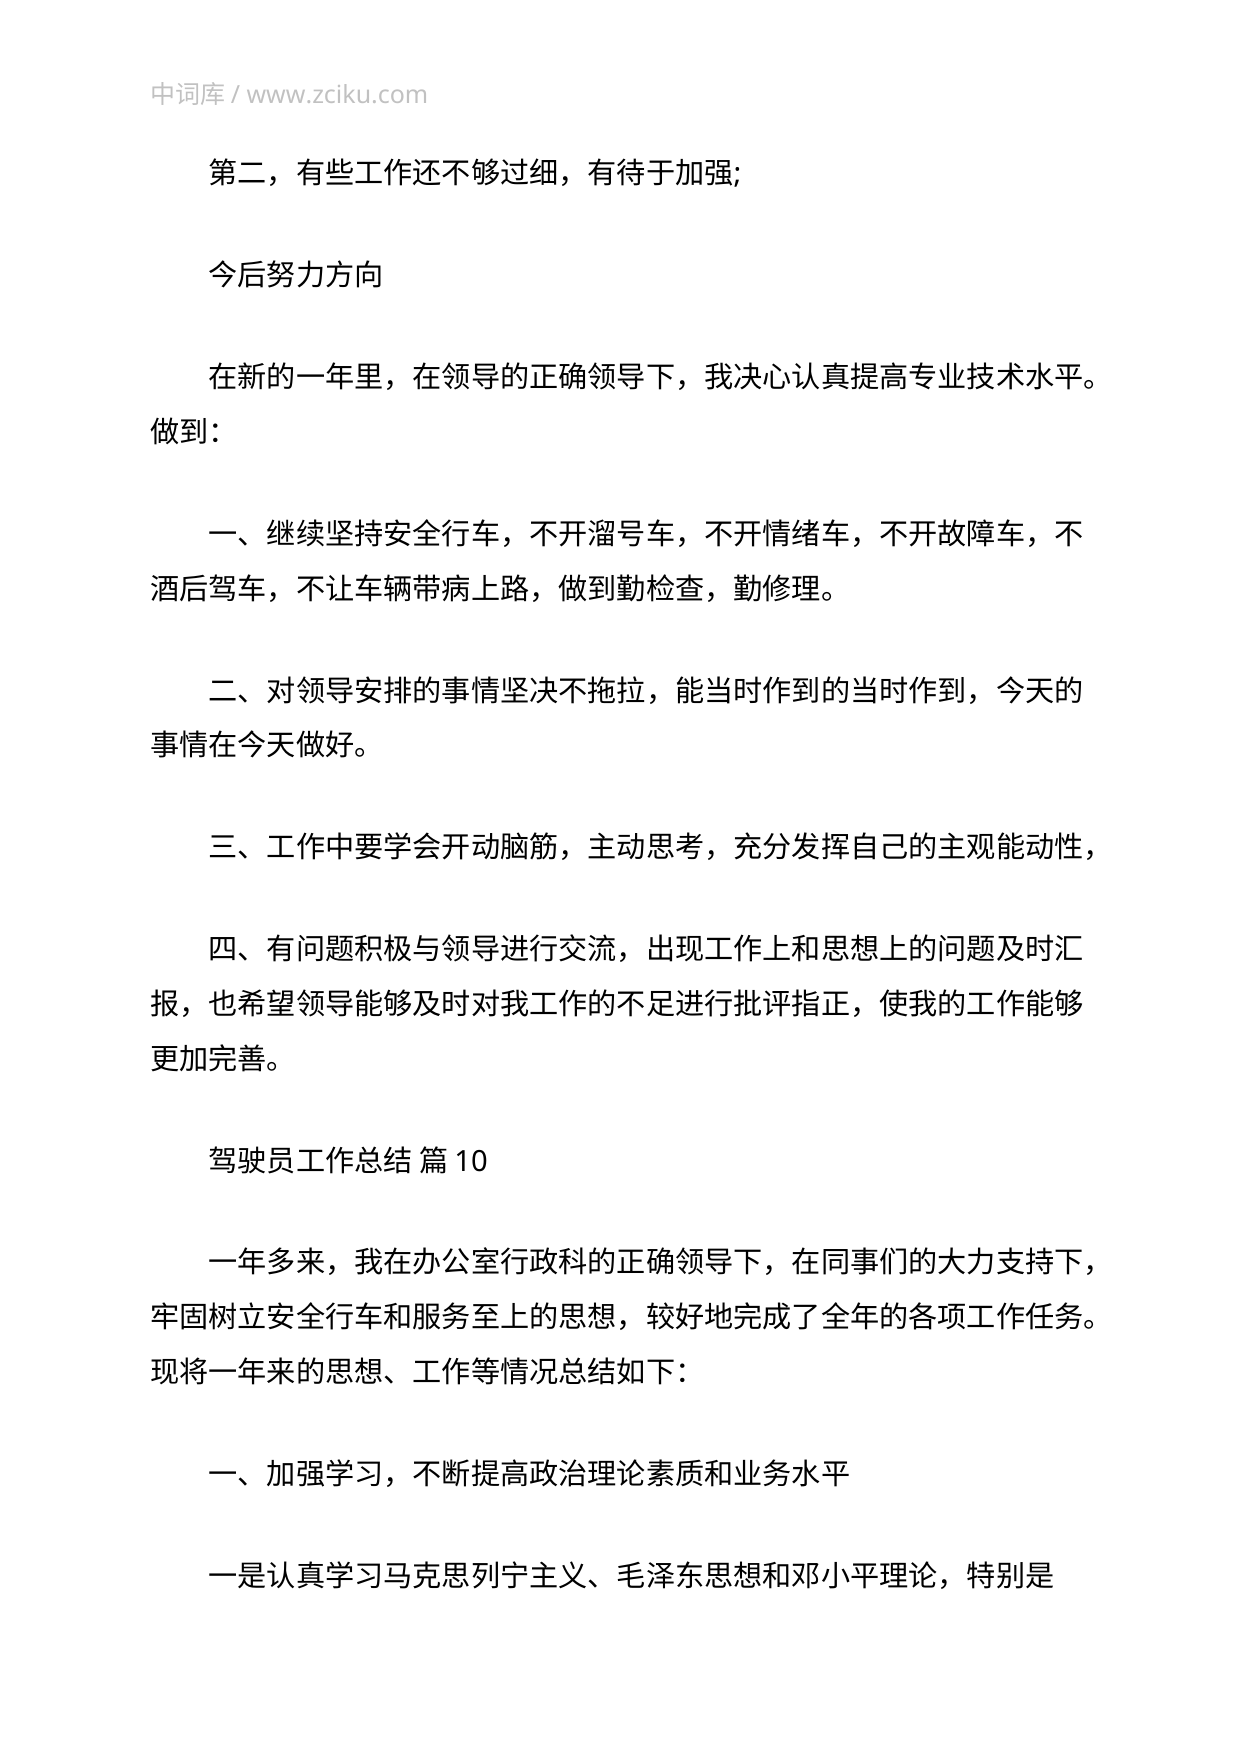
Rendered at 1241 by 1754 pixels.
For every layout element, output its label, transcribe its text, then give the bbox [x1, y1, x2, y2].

text 在新的一年里，在领导的正确领导下，我决心认真提高专业技术水平。做到： [150, 354, 1090, 451]
text 四、有问题积极与领导进行交流，出现工作上和思想上的问题及时汇报，也希望领导能够及时对我工作的不足进行批评指正，使我的工作能够更加完善。 [150, 926, 1090, 1078]
text 一年多来，我在办公室行政科的正确领导下，在同事们的大力支持下，牢固树立安全行车和服务至上的思想，较好地完成了全年的各项工作任务。现将一年来的思想、工作等情况总结如下： [150, 1239, 1090, 1391]
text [150, 1552, 1090, 1595]
text 一、加强学习，不断提高政治理论素质和业务水平 [150, 1451, 1090, 1493]
text 第二，有些工作还不够过细，有待于加强; [150, 150, 1090, 192]
text 一、继续坚持安全行车，不开溜号车，不开情绪车，不开故障车，不酒后驾车，不让车辆带病上路，做到勤检查，勤修理。 [150, 510, 1090, 608]
text 驾驶员工作总结 篇10 [150, 1137, 1090, 1179]
text 二、对领导安排的事情坚决不拖拉，能当时作到的当时作到，今天的事情在今天做好。 [150, 667, 1090, 764]
text 三、工作中要学会开动脑筋，主动思考，充分发挥自己的主观能动性， [150, 824, 1090, 866]
text 今后努力方向 [150, 252, 1090, 294]
